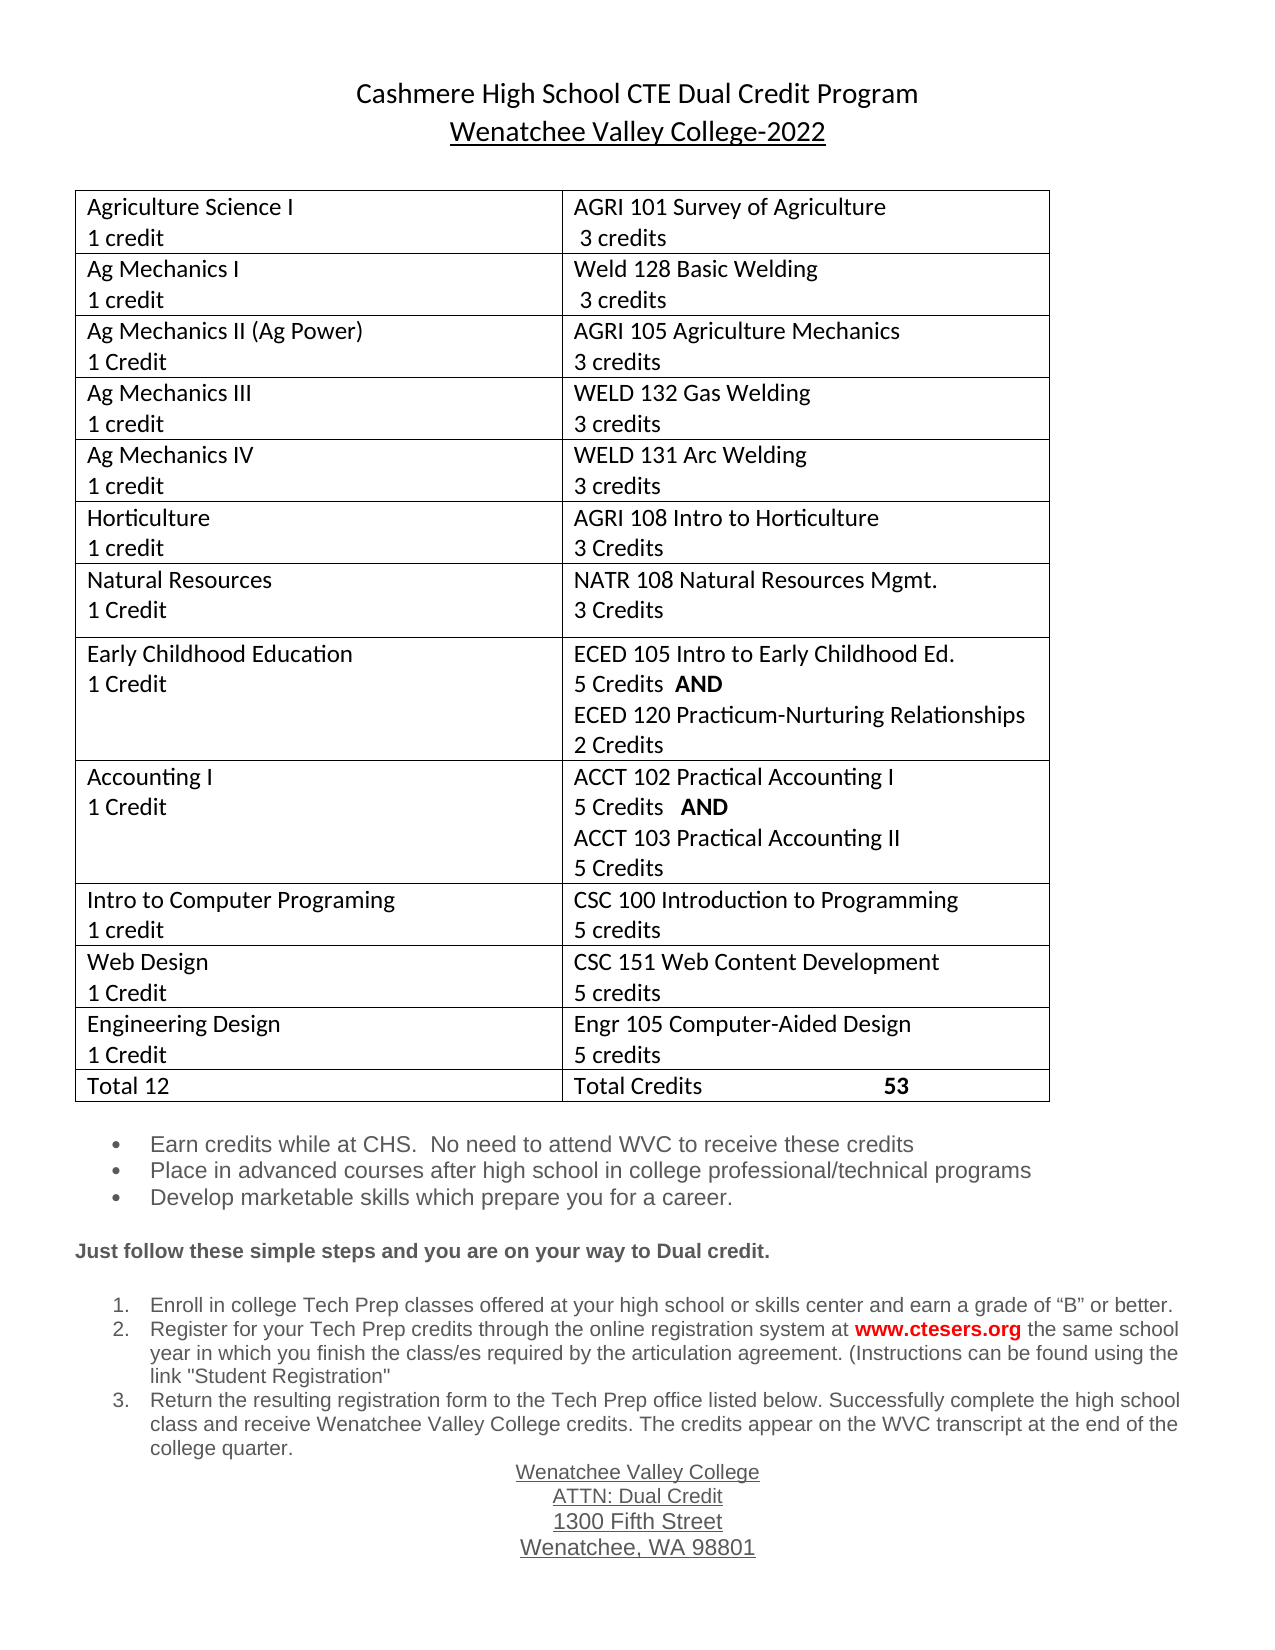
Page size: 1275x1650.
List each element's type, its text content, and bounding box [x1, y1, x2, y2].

table_cell Ag Mechanics III 1 credit [76, 378, 562, 439]
table_header AGRI 101 Survey of Agriculture 3 credits [563, 191, 1049, 252]
table_cell Weld 128 Basic Welding 3 credits [563, 254, 1049, 314]
table_cell Ag Mechanics I 1 credit [76, 254, 562, 314]
table_cell CSC 151 Web Content Development 5 credits [563, 946, 1049, 1007]
table_cell Horticulture 1 credit [76, 502, 562, 563]
table_cell Accounting I 1 Credit [76, 761, 562, 883]
table_cell AGRI 105 Agriculture Mechanics 3 credits [563, 316, 1049, 377]
table_cell NATR 108 Natural Resources Mgmt. 3 Credits [563, 564, 1049, 637]
table_cell Engr 105 Computer-Aided Design 5 credits [563, 1008, 1049, 1069]
table_cell WELD 131 Arc Welding 3 credits [563, 440, 1049, 501]
list Earn credits while at CHS. No need to attend WVC to receive these credits [112, 1131, 1200, 1157]
list Enroll in college Tech Prep classes offered at your high school or skills center and earn a grade of “B” or better. [112, 1292, 1200, 1316]
table_cell Web Design 1 Credit [76, 946, 562, 1007]
table_cell Intro to Computer Programing 1 credit [76, 884, 562, 945]
table_cell Ag Mechanics IV 1 credit [76, 440, 562, 501]
text Wenatchee Valley College-2022 [75, 113, 1200, 149]
table_header Agriculture Science I 1 credit [76, 191, 562, 252]
table_cell ECED 105 Intro to Early Childhood Ed. 5 Credits AND ECED 120 Practicum-Nurturing Relationships 2 Credits [563, 638, 1049, 760]
list Return the resulting registration form to the Tech Prep office listed below. Successfully complete the high school class and receive Wenatchee Valley College credits. The credits appear on the WVC transcript at the end of the college quarter. [112, 1388, 1200, 1460]
text Just follow these simple steps and you are on your way to Dual credit. [75, 1239, 1200, 1263]
text Wenatchee Valley College ATTN: Dual Credit 1300 Fifth Street Wenatchee, WA 98801 [75, 1460, 1200, 1561]
table_cell Natural Resources 1 Credit [76, 564, 562, 637]
table_cell WELD 132 Gas Welding 3 credits [563, 378, 1049, 439]
list Place in advanced courses after high school in college professional/technical programs [112, 1157, 1200, 1184]
table_cell Engineering Design 1 Credit [76, 1008, 562, 1069]
table_cell Total 12 [76, 1070, 562, 1101]
text Cashmere High School CTE Dual Credit Program [75, 75, 1200, 111]
list Develop marketable skills which prepare you for a career. [112, 1184, 1200, 1210]
table_cell Early Childhood Education 1 Credit [76, 638, 562, 760]
table_cell ACCT 102 Practical Accounting I 5 Credits AND ACCT 103 Practical Accounting II 5 Credits [563, 761, 1049, 883]
table_cell AGRI 108 Intro to Horticulture 3 Credits [563, 502, 1049, 563]
table_cell Total Credits 53 [563, 1070, 1049, 1101]
table_cell Ag Mechanics II (Ag Power) 1 Credit [76, 316, 562, 377]
table_cell CSC 100 Introduction to Programming 5 credits [563, 884, 1049, 945]
list Register for your Tech Prep credits through the online registration system at www.ctesers.org the same school year in which you finish the class/es required by the articulation agreement. (Instructions can be found using the link "Student Registration" [112, 1316, 1200, 1388]
